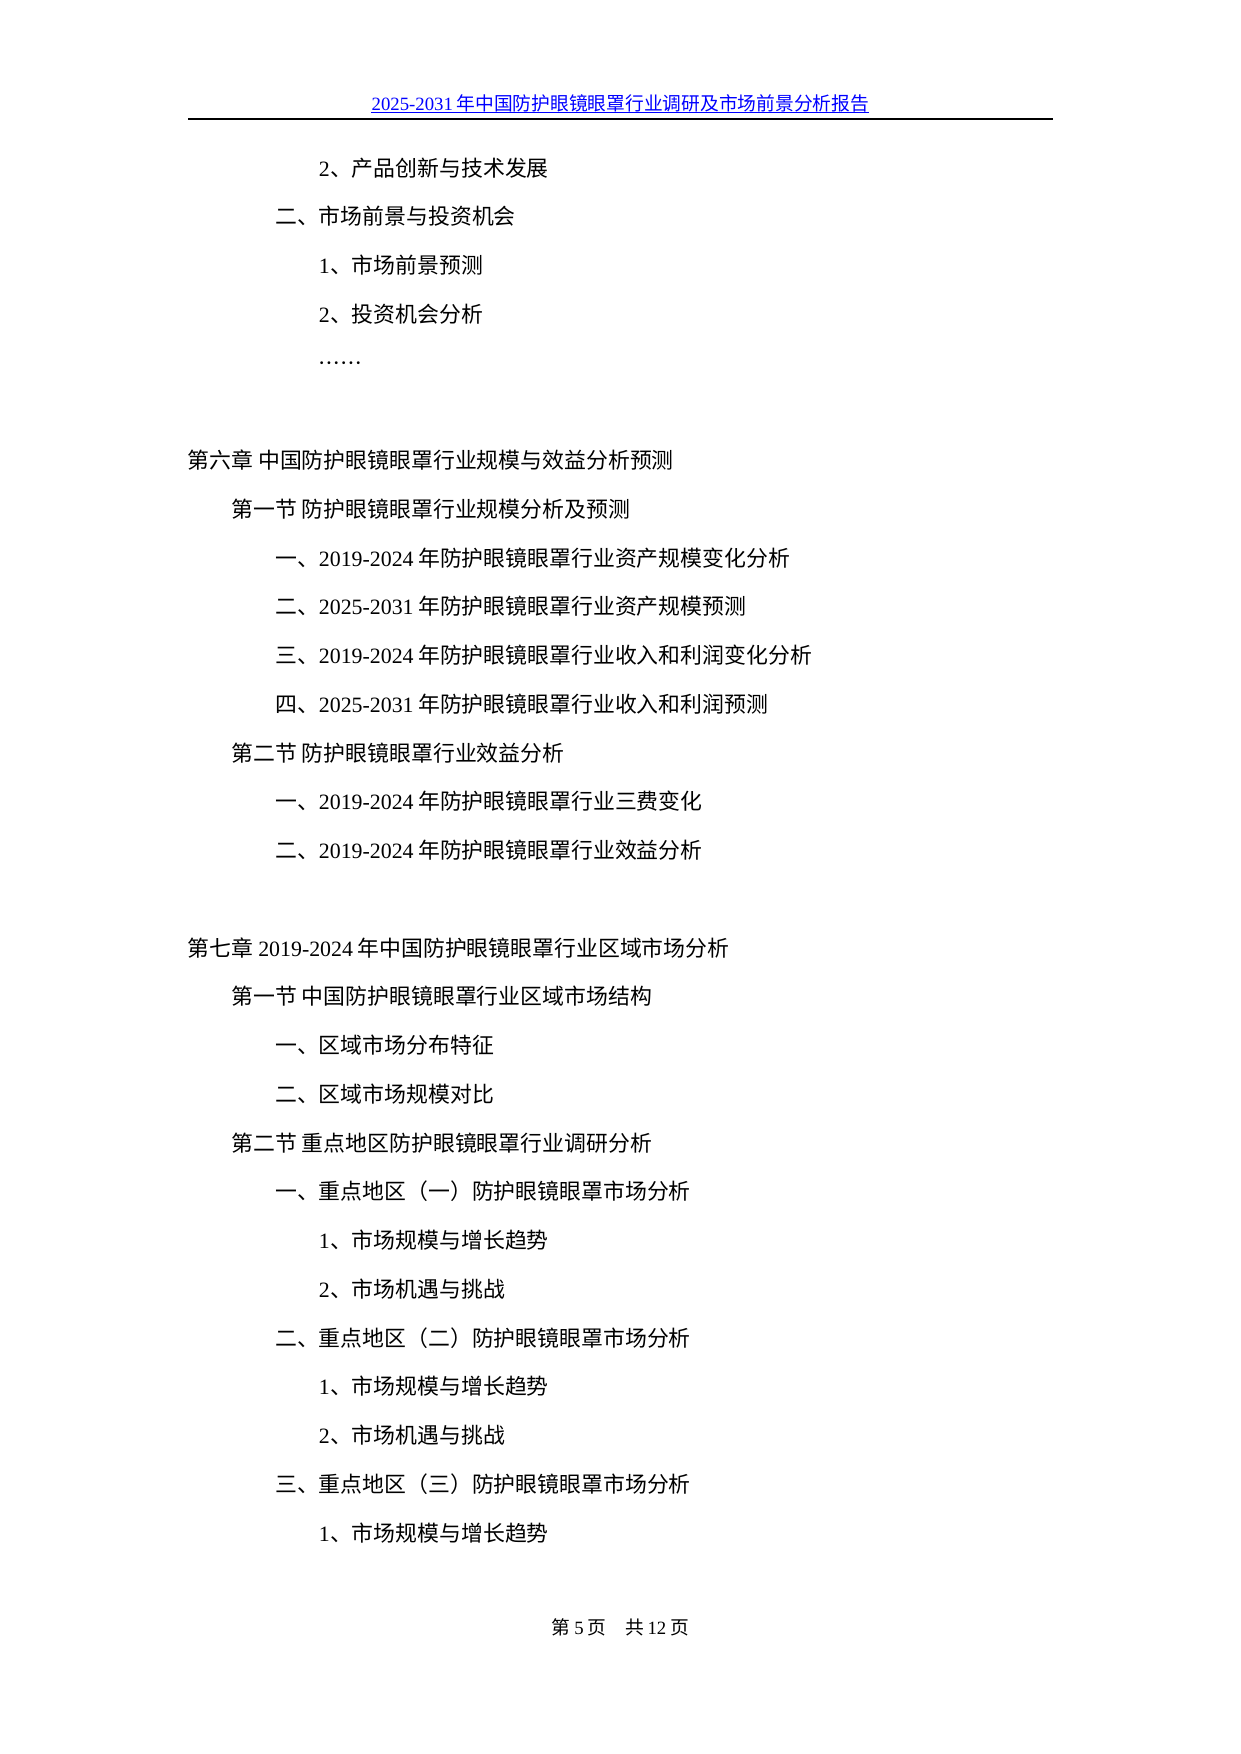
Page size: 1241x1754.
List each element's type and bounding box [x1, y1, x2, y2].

text [187, 150, 1053, 1548]
